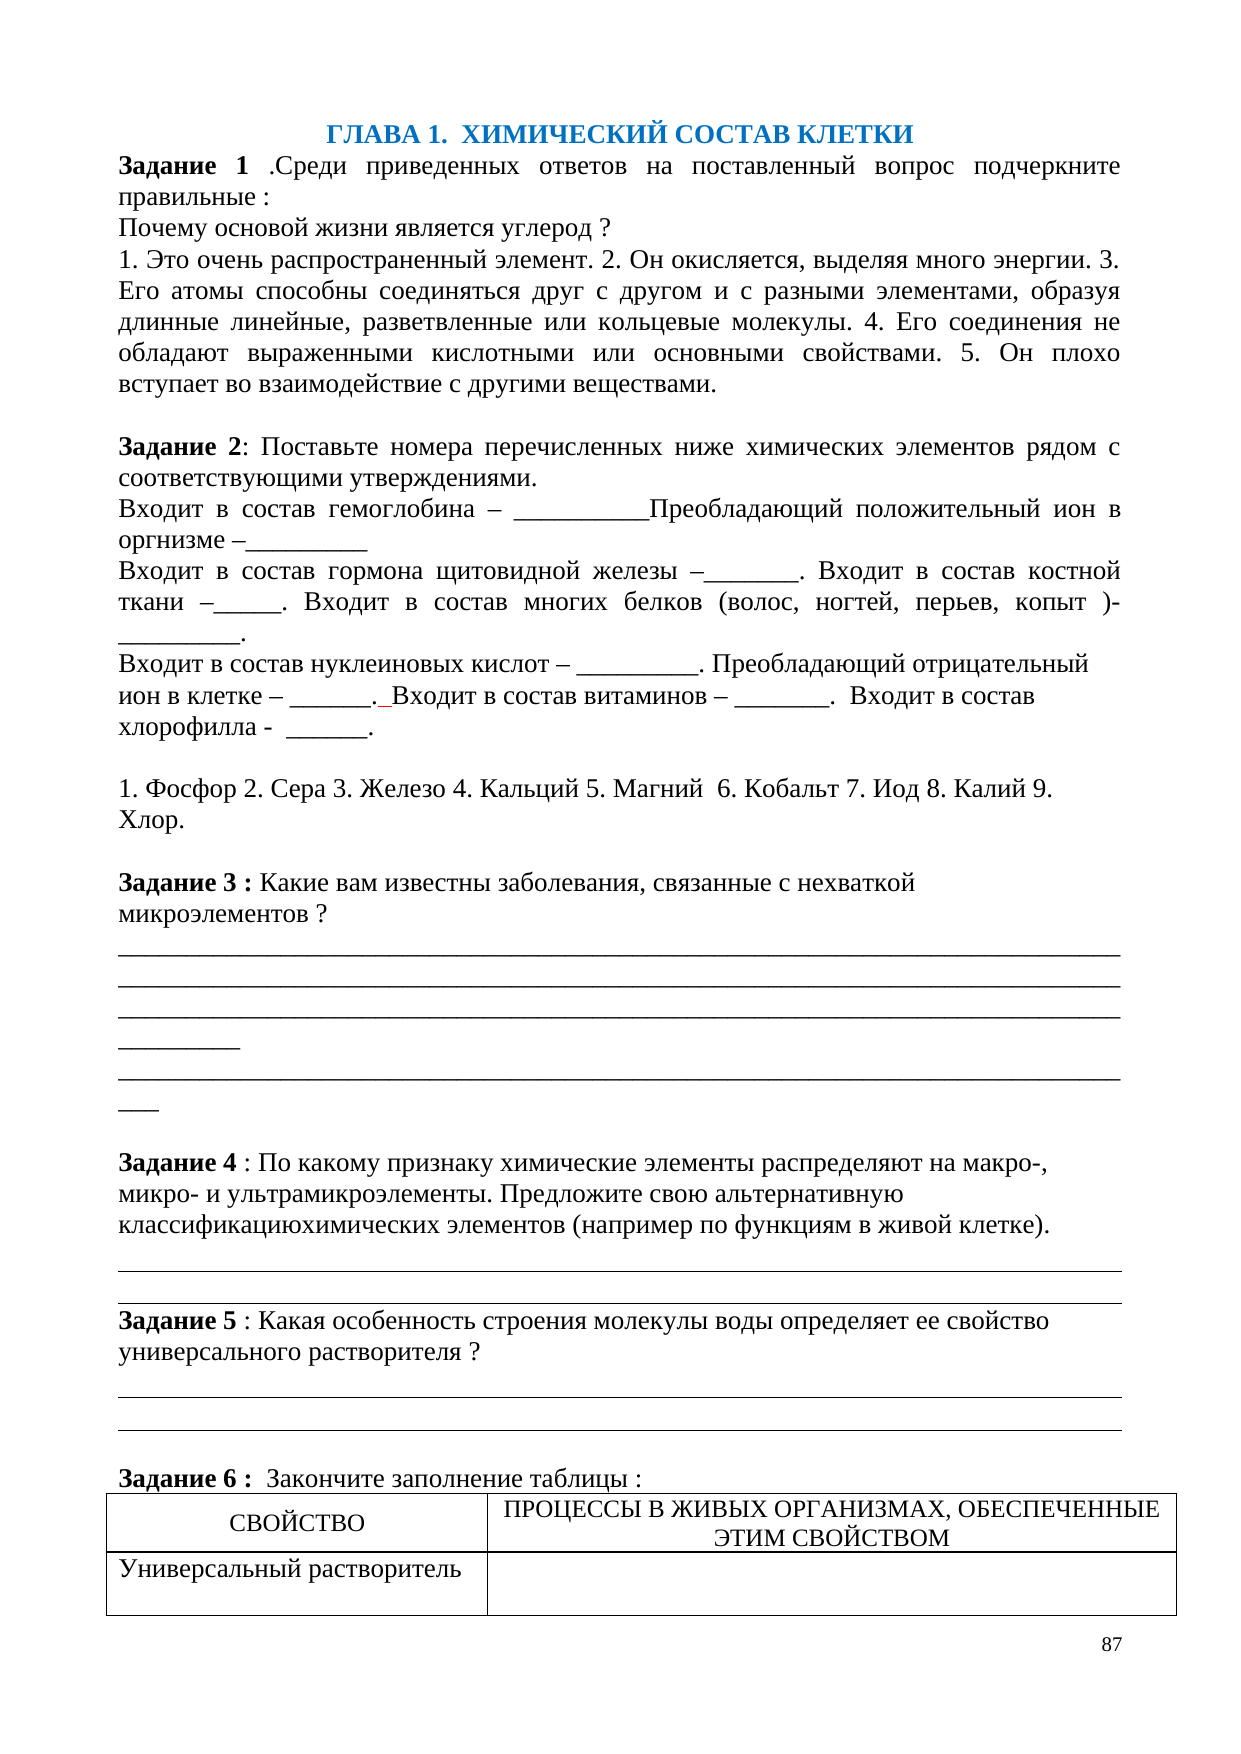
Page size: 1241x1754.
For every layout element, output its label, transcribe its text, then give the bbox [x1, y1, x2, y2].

text Задание 6 : Закончите заполнение таблицы : [118, 1462, 1122, 1493]
text 1. Это очень распространенный элемент. 2. Он окисляется, выделяя много энергии. 3. Его атомы способны соединяться друг с другом и с разными элементами, образуя длинные линейные, разветвленные или кольцевые молекулы. 4. Его соединения не обладают выраженными кислотными или основными свойствами. 5. Он плохо вступает во взаимодействие с другими веществами. [118, 243, 1122, 398]
text Задание 4 : По какому признаку химические элементы распределяют на макро-, микро- и ультрамикроэлементы. Предложите свою альтернативную классификациюхимических элементов (например по функциям в живой клетке). [118, 1146, 1122, 1239]
text Задание 3 : Какие вам известны заболевания, связанные с нехваткой микроэлементов ? [118, 866, 1122, 928]
text Задание 2: Поставьте номера перечисленных ниже химических элементов рядом с соответствующими утверждениями. [118, 429, 1122, 492]
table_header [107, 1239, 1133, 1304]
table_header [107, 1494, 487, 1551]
text Входит в состав гемоглобина – __________Преобладающий положительный ион в оргнизме –_________ [118, 492, 1122, 554]
text Входит в состав гормона щитовидной железы –_______. Входит в состав костной ткани –_____. Входит в состав многих белков (волос, ногтей, перьев, копыт )- _________. [118, 554, 1122, 648]
text ГЛАВА 1. ХИМИЧЕСКИЙ СОСТАВ КЛЕТКИ [118, 118, 1122, 149]
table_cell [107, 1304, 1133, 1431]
text _______________________________________________________________________________________________________________________________________________________________________________________________________________________________________ [118, 928, 1122, 1052]
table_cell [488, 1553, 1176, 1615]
text 1. Фосфор 2. Сера 3. Железо 4. Кальций 5. Магний 6. Кобальт 7. Иод 8. Калий 9. Хлор. [118, 772, 1122, 834]
text _____________________________________________________________________________ [118, 1052, 1122, 1115]
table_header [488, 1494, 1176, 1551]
text Входит в состав нуклеиновых кислот – _________. Преобладающий отрицательный ион в клетке – ______. Входит в состав витаминов – _______. Входит в состав хлорофилла - ______. [118, 648, 1122, 741]
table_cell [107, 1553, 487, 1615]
text Задание 1 .Среди приведенных ответов на поставленный вопрос подчеркните правильные : [118, 149, 1122, 212]
text Почему основой жизни является углерод ? [118, 212, 1122, 243]
